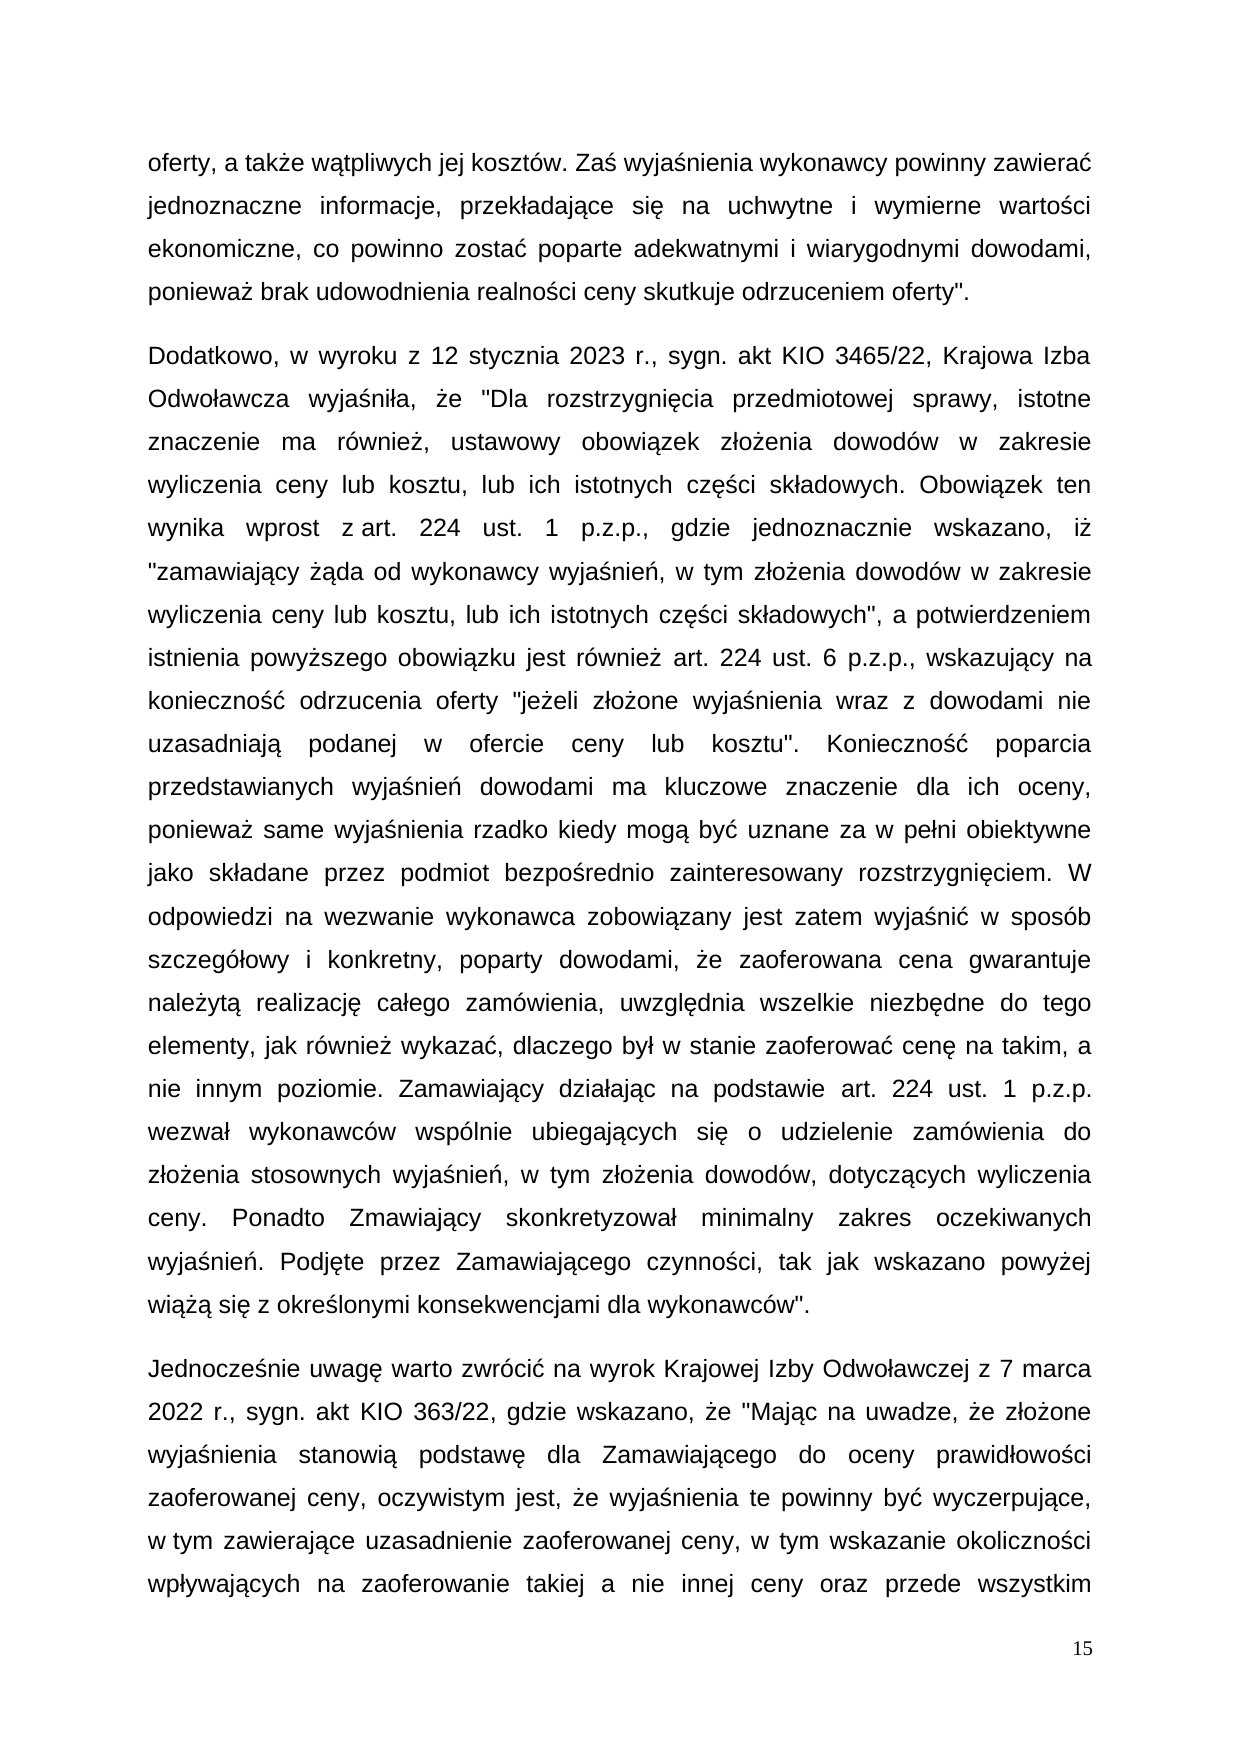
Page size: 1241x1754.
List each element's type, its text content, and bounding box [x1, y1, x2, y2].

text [148, 148, 1093, 306]
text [148, 1354, 1093, 1598]
text Dodatkowo, w wyroku z 12 stycznia 2023 r., sygn. akt KIO 3465/22, Krajowa Izba Odwoławcza wyjaśniła, że "Dla rozstrzygnięcia przedmiotowej sprawy, istotne znaczenie ma również, ustawowy obowiązek złożenia dowodów w zakresie wyliczenia ceny lub kosztu, lub ich istotnych części składowych. Obowiązek ten wynika wprost z art. 224 ust. 1 p.z.p., gdzie jednoznacznie wskazano, iż "zamawiający żąda od wykonawcy wyjaśnień, w tym złożenia dowodów w zakresie wyliczenia ceny lub kosztu, lub ich istotnych części składowych", a potwierdzeniem istnienia powyższego obowiązku jest również art. 224 ust. 6 p.z.p., wskazujący na konieczność odrzucenia oferty "jeżeli złożone wyjaśnienia wraz z dowodami nie uzasadniają podanej w ofercie ceny lub kosztu". Konieczność poparcia przedstawianych wyjaśnień dowodami ma kluczowe znaczenie dla ich oceny, ponieważ same wyjaśnienia rzadko kiedy mogą być uznane za w pełni obiektywne jako składane przez podmiot bezpośrednio zainteresowany rozstrzygnięciem. W odpowiedzi na wezwanie wykonawca zobowiązany jest zatem wyjaśnić w sposób szczegółowy i konkretny, poparty dowodami, że zaoferowana cena gwarantuje należytą realizację całego zamówienia, uwzględnia wszelkie niezbędne do tego elementy, jak również wykazać, dlaczego był w stanie zaoferować cenę na takim, a nie innym poziomie. Zamawiający działając na podstawie art. 224 ust. 1 p.z.p. wezwał wykonawców wspólnie ubiegających się o udzielenie zamówienia do złożenia stosownych wyjaśnień, w tym złożenia dowodów, dotyczących wyliczenia ceny. Ponadto Zmawiający skonkretyzował minimalny zakres oczekiwanych wyjaśnień. Podjęte przez Zamawiającego czynności, tak jak wskazano powyżej wiążą się z określonymi konsekwencjami dla wykonawców". [148, 341, 1093, 1318]
